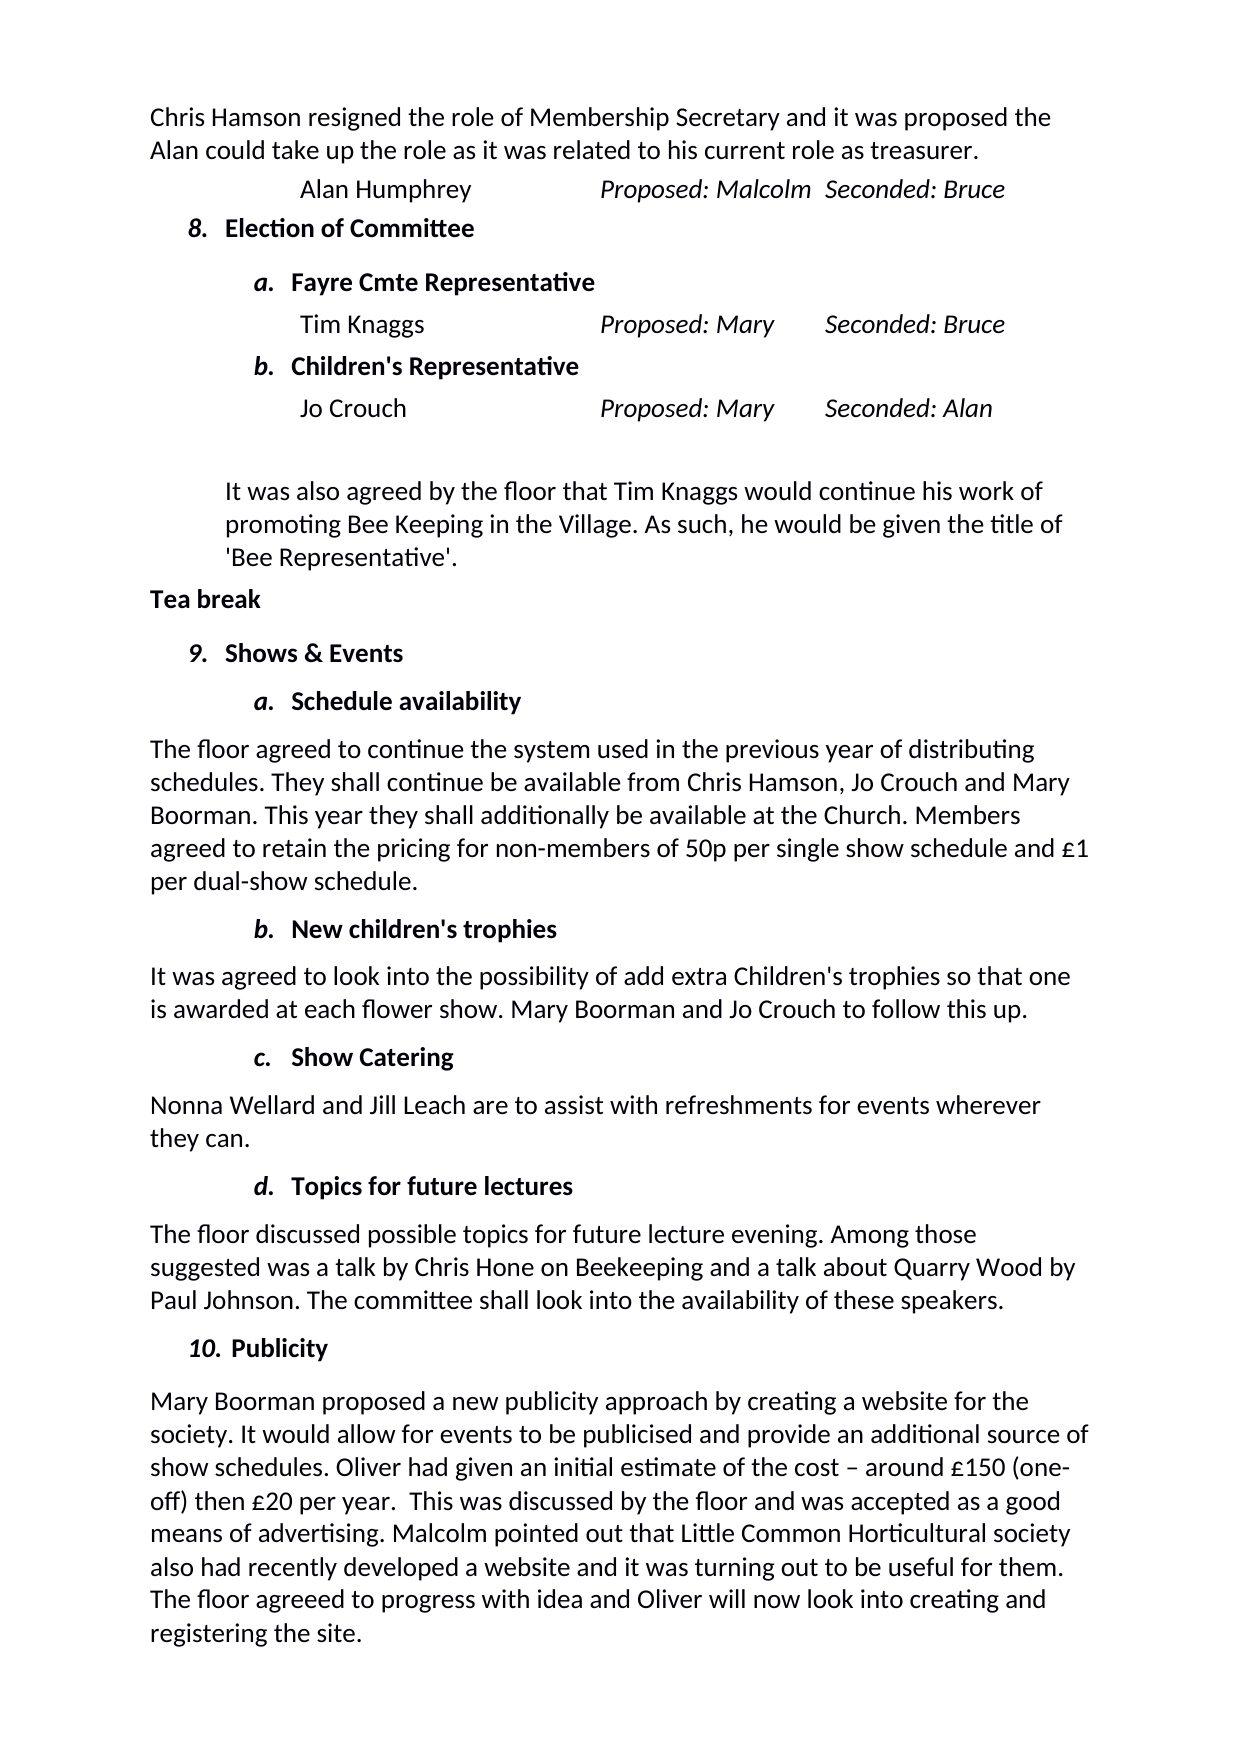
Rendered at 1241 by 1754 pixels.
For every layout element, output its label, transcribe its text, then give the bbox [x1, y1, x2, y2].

list Show Catering [253, 1040, 1090, 1073]
list Election of Committee [187, 211, 1090, 244]
list It was also agreed by the floor that Tim Knaggs would continue his work of promoting Bee Keeping in the Village. As such, he would be given the title of 'Bee Representative'. [225, 474, 1090, 573]
list Publicity [187, 1331, 1090, 1364]
list Topics for future lectures [253, 1169, 1090, 1202]
text Tea break [150, 582, 1090, 615]
list New children's trophies [253, 912, 1090, 945]
list Jo Crouch Proposed: Mary Seconded: Alan [150, 391, 1090, 424]
list Chris Hamson resigned the role of Membership Secretary and it was proposed the Alan could take up the role as it was related to his current role as treasurer. [150, 100, 1090, 166]
list Fayre Cmte Representative [253, 265, 1090, 298]
list Mary Boorman proposed a new publicity approach by creating a website for the society. It would allow for events to be publicised and provide an additional source of show schedules. Oliver had given an initial estimate of the cost – around £150 (one-off) then £20 per year. This was discussed by the floor and was accepted as a good means of advertising. Malcolm pointed out that Little Common Horticultural society also had recently developed a website and it was turning out to be useful for them. The floor agreeed to progress with idea and Oliver will now look into creating and registering the site. [150, 1384, 1090, 1649]
list Schedule availability [253, 684, 1090, 717]
list It was agreed to look into the possibility of add extra Children's trophies so that one is awarded at each flower show. Mary Boorman and Jo Crouch to follow this up. [150, 959, 1090, 1026]
list The floor agreed to continue the system used in the previous year of distributing schedules. They shall continue be available from Chris Hamson, Jo Crouch and Mary Boorman. This year they shall additionally be available at the Church. Members agreed to retain the pricing for non-members of 50p per single show schedule and £1 per dual-show schedule. [150, 732, 1090, 897]
list Shows & Events [187, 636, 1090, 669]
list Nonna Wellard and Jill Leach are to assist with refreshments for events wherever they can. [150, 1088, 1090, 1154]
list Children's Representative [253, 349, 1090, 382]
list Alan Humphrey Proposed: Malcolm Seconded: Bruce [150, 172, 1090, 205]
list Tim Knaggs Proposed: Mary Seconded: Bruce [150, 307, 1090, 340]
list The floor discussed possible topics for future lecture evening. Among those suggested was a talk by Chris Hone on Beekeeping and a talk about Quarry Wood by Paul Johnson. The committee shall look into the availability of these speakers. [150, 1217, 1090, 1316]
